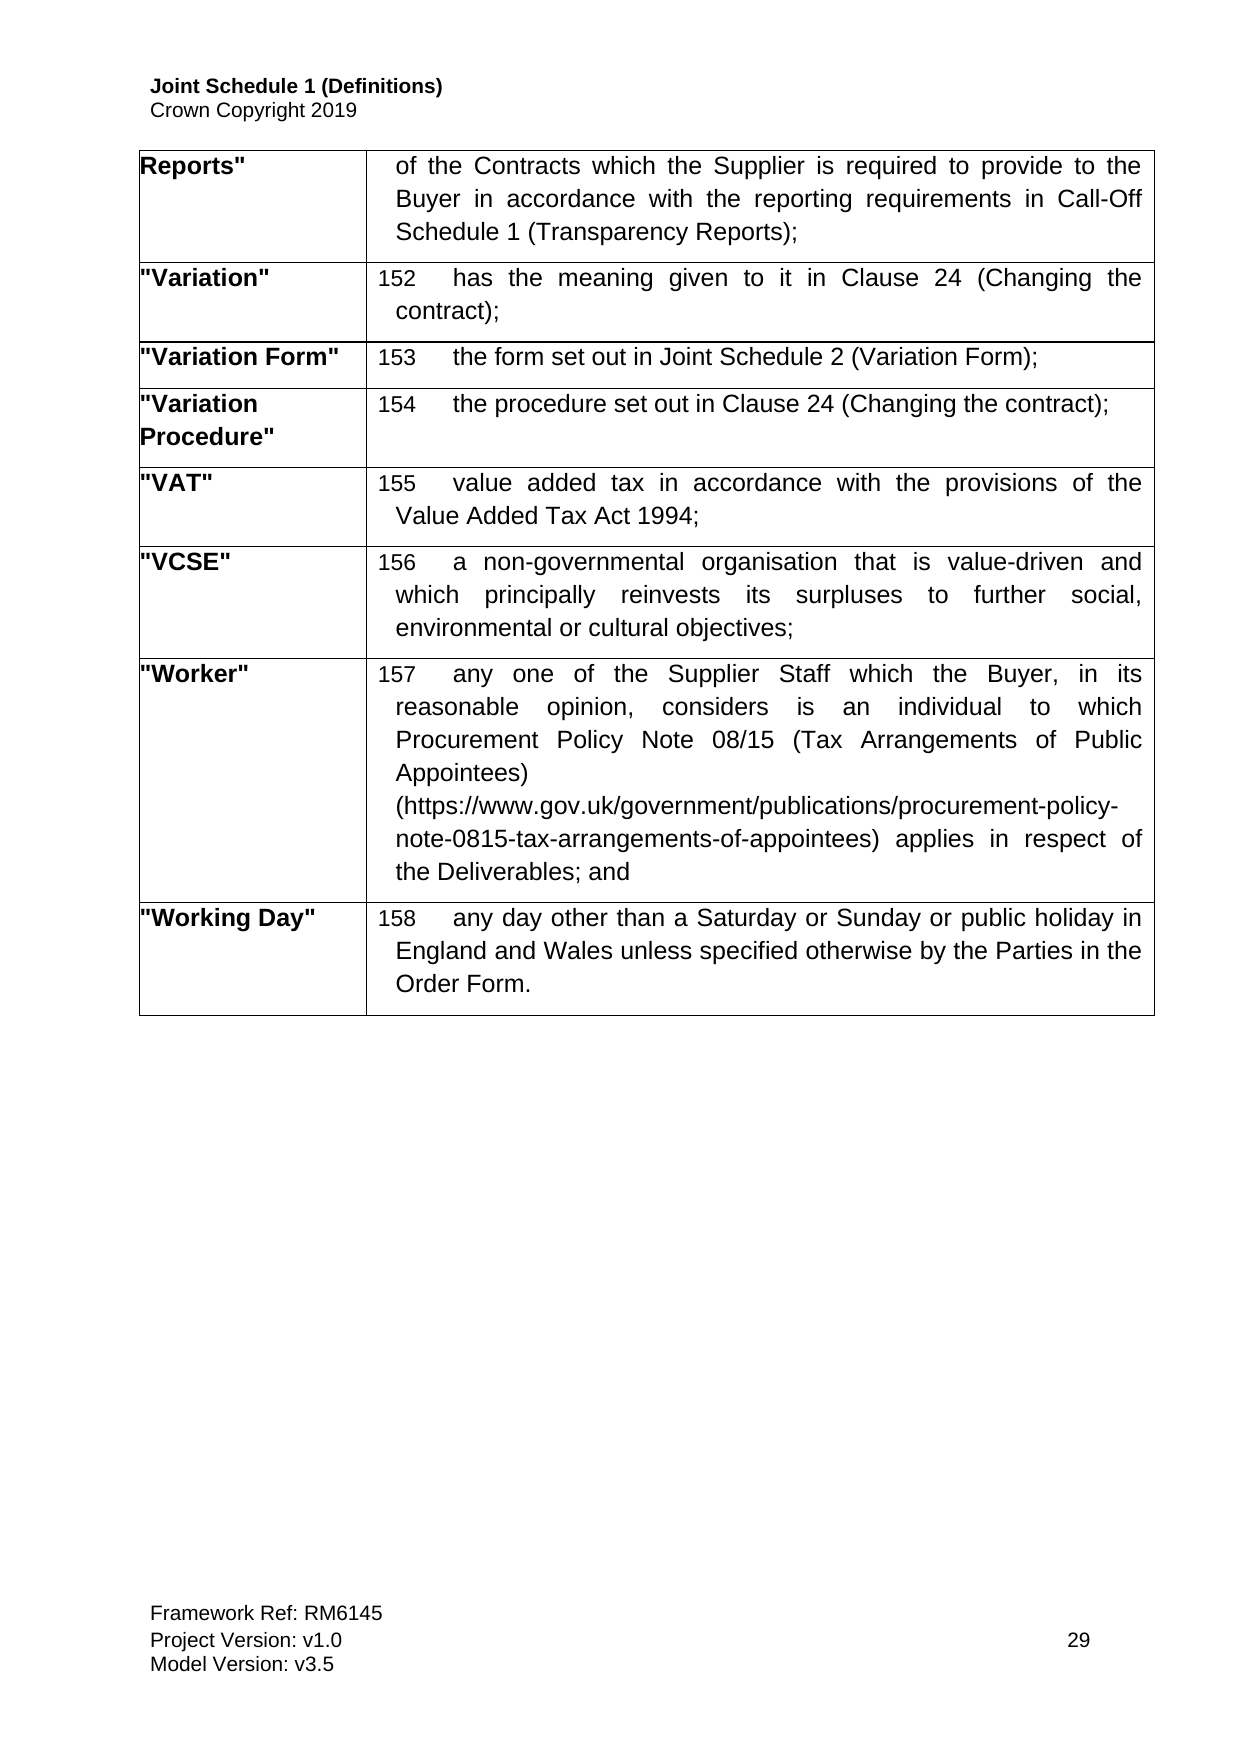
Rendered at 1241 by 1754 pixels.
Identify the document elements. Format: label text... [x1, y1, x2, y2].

table_cell "Worker" [140, 659, 366, 902]
table_cell the procedure set out in Clause 24 (Changing the contract); [367, 389, 1154, 467]
table_cell value added tax in accordance with the provisions of the Value Added Tax Act 1994; [367, 468, 1154, 546]
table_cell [367, 151, 1154, 262]
table_cell "Variation Form" [140, 343, 366, 387]
table_cell the form set out in Joint Schedule 2 (Variation Form); [367, 343, 1154, 387]
table_cell any one of the Supplier Staff which the Buyer, in its reasonable opinion, considers is an individual to which Procurement Policy Note 08/15 (Tax Arrangements of Public Appointees) (https://www.gov.uk/government/publications/procurement-policy-note-0815-tax-arrangements-of-appointees) applies in respect of the Deliverables; and [367, 659, 1154, 902]
table_cell "Variation" [140, 263, 366, 341]
table_cell "Working Day" [140, 903, 366, 1014]
table_cell a non-governmental organisation that is value-driven and which principally reinvests its surpluses to further social, environmental or cultural objectives; [367, 547, 1154, 658]
table_cell "Variation Procedure" [140, 389, 366, 467]
table_cell has the meaning given to it in Clause 24 (Changing the contract); [367, 263, 1154, 341]
table_cell "VCSE" [140, 547, 366, 658]
table_cell any day other than a Saturday or Sunday or public holiday in England and Wales unless specified otherwise by the Parties in the Order Form. [367, 903, 1154, 1014]
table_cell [140, 151, 366, 262]
table_cell "VAT" [140, 468, 366, 546]
